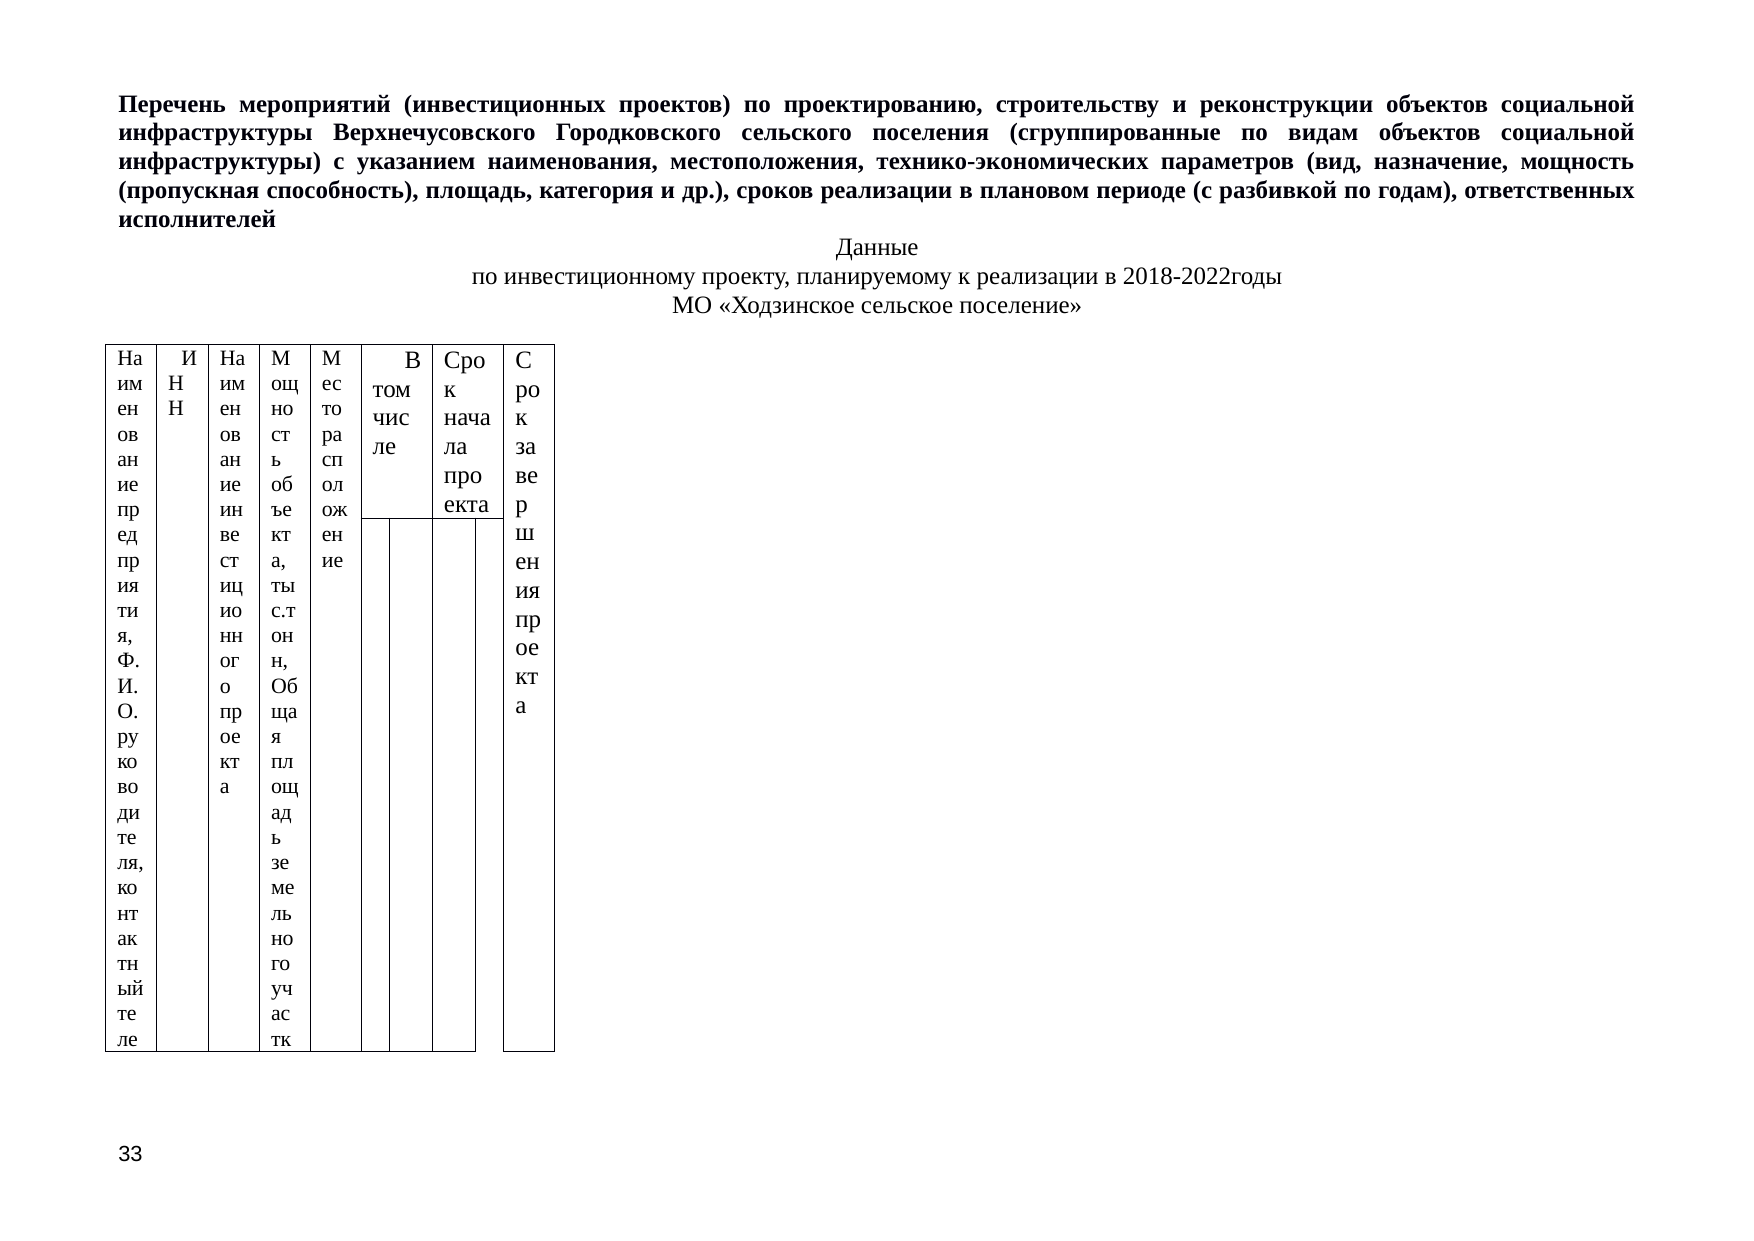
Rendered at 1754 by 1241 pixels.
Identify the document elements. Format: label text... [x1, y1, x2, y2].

table_header Срок завершения проекта [504, 345, 554, 1051]
table_header Мощность объекта, тыс.тонн, Общая площадь земельного участка кв.м [260, 345, 310, 1051]
table_cell [476, 519, 503, 1051]
text Данные [118, 232, 1636, 261]
table_header Срок начала проекта [433, 345, 503, 517]
table_header ИНН [157, 345, 208, 1051]
table_header В том числе [362, 345, 432, 517]
text МО «Ходзинское сельское поселение» [118, 290, 1636, 319]
table_cell [433, 519, 475, 1051]
table_cell [390, 519, 432, 1051]
table_header Наименование инвестиционного проекта [209, 345, 259, 1051]
table_header Месторасположение [311, 345, 361, 1051]
table_header Наименование предприятия, Ф.И.О. руководителя, контактный телефон, электронный адрес [106, 345, 156, 1051]
text по инвестиционному проекту, планируемому к реализации в 2018-2022годы [118, 261, 1636, 290]
table_cell [362, 519, 389, 1051]
subtitle Перечень мероприятий (инвестиционных проектов) по проектированию, строительству и реконструкции объектов социальной инфраструктуры Верхнечусовского Городковского сельского поселения (сгруппированные по видам объектов социальной инфраструктуры) с указанием наименования, местоположения, технико-экономических параметров (вид, назначение, мощность (пропускная способность), площадь, категория и др.), сроков реализации в плановом периоде (с разбивкой по годам), ответственных исполнителей [118, 89, 1636, 232]
